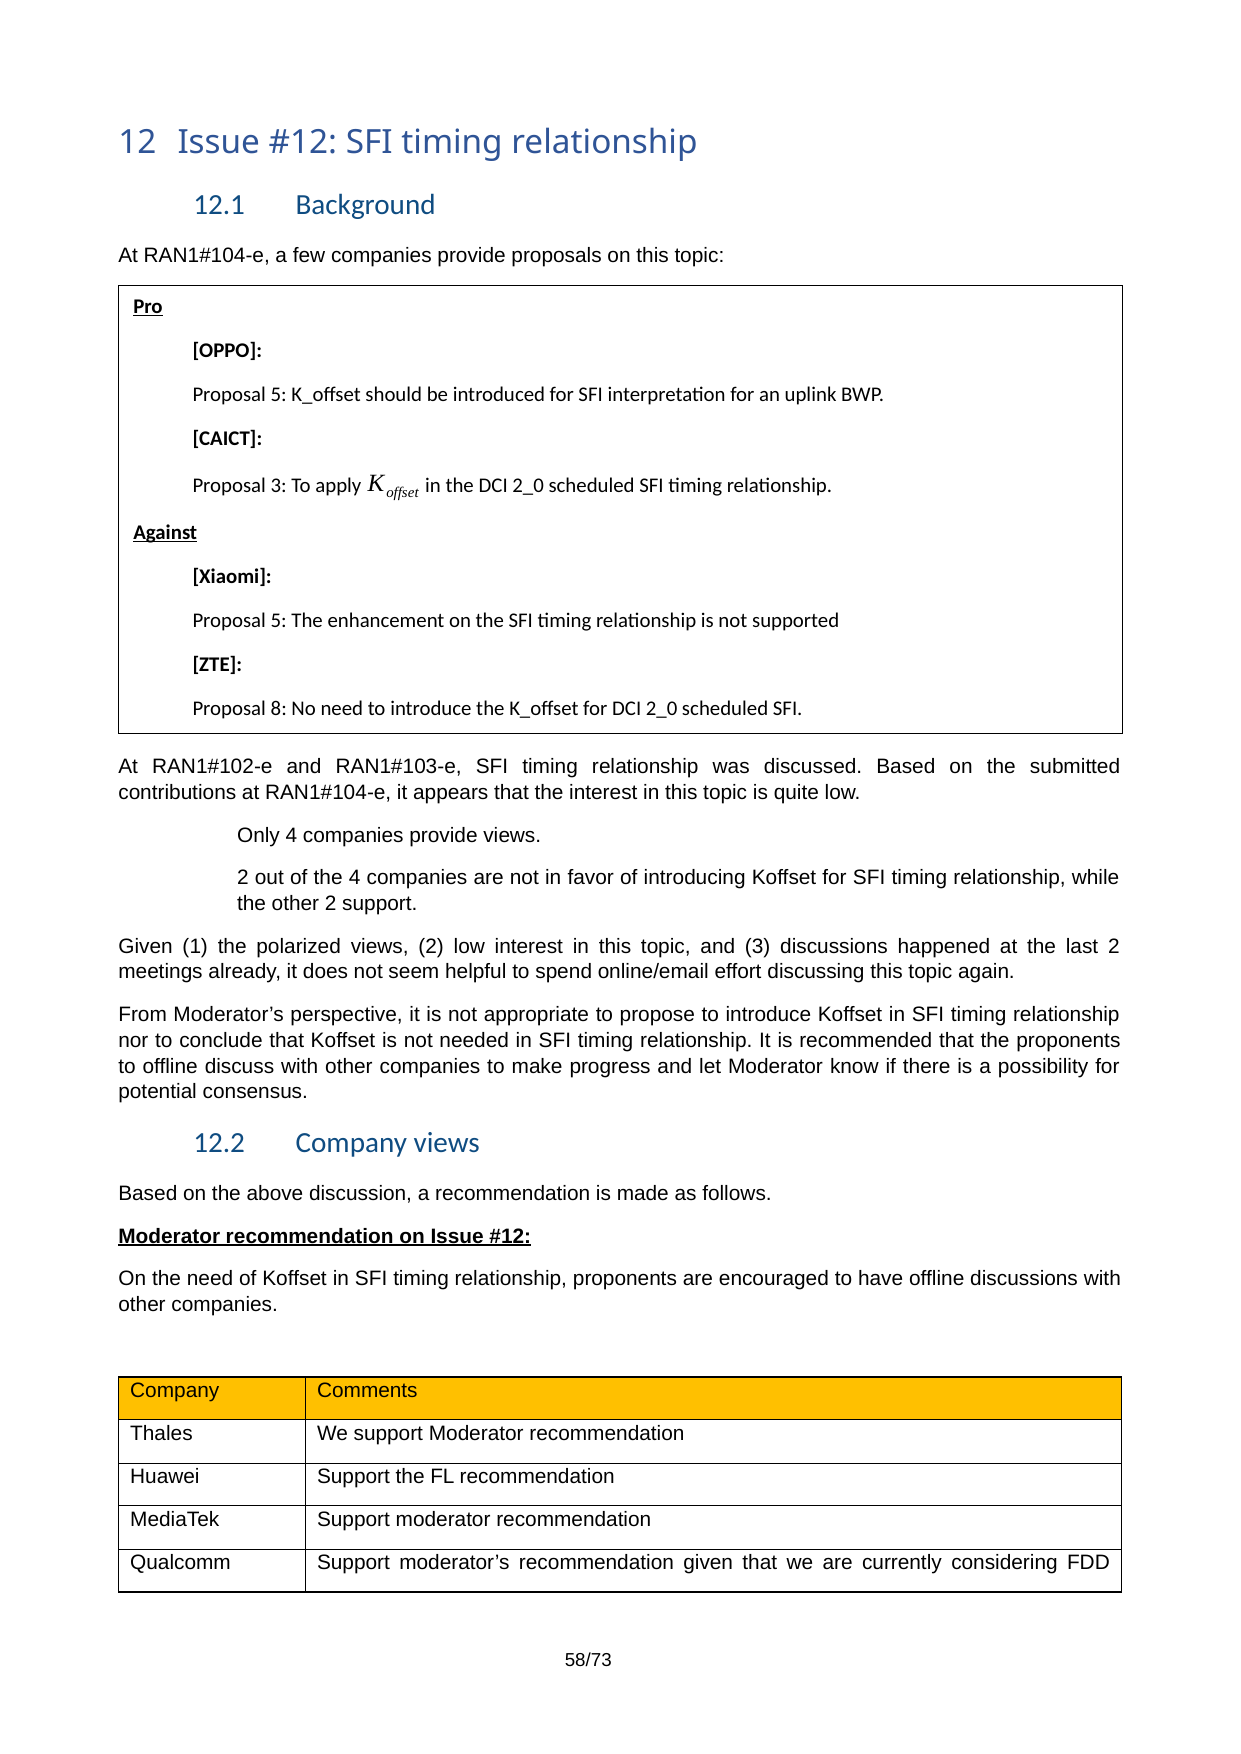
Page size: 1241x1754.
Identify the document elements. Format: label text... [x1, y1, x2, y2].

text From Moderator’s perspective, it is not appropriate to propose to introduce Koffset in SFI timing relationship nor to conclude that Koffset is not needed in SFI timing relationship. It is recommended that the proponents to offline discuss with other companies to make progress and let Moderator know if there is a possibility for potential consensus. [118, 1002, 1122, 1103]
table_cell Qualcomm [119, 1550, 305, 1591]
table_cell We support Moderator recommendation [306, 1420, 1121, 1462]
subtitle 12.1 Background [193, 186, 1122, 221]
table_cell Huawei [119, 1464, 305, 1505]
text Based on the above discussion, a recommendation is made as follows. [118, 1181, 1122, 1205]
text 2 out of the 4 companies are not in favor of introducing Koffset for SFI timing relationship, while the other 2 support. [237, 865, 1122, 915]
table_header Company [119, 1378, 305, 1419]
table_cell Support the FL recommendation [306, 1464, 1121, 1505]
table_cell Thales [119, 1420, 305, 1462]
subtitle 12.2 Company views [193, 1124, 1122, 1159]
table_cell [306, 1550, 1121, 1591]
table_cell Support moderator recommendation [306, 1506, 1121, 1548]
text Only 4 companies provide views. [237, 823, 1122, 847]
text Moderator recommendation on Issue #12: [118, 1223, 1122, 1247]
table_cell MediaTek [119, 1506, 305, 1548]
subtitle 12 Issue #12: SFI timing relationship [118, 118, 1122, 163]
text Given (1) the polarized views, (2) low interest in this topic, and (3) discussions happened at the last 2 meetings already, it does not seem helpful to spend online/email effort discussing this topic again. [118, 933, 1122, 983]
text At RAN1#102-e and RAN1#103-e, SFI timing relationship was discussed. Based on the submitted contributions at RAN1#104-e, it appears that the interest in this topic is quite low. [118, 754, 1122, 804]
table_header Comments [306, 1378, 1121, 1419]
text At RAN1#104-e, a few companies provide proposals on this topic: [118, 243, 1122, 267]
text On the need of Koffset in SFI timing relationship, proponents are encouraged to have offline discussions with other companies. [118, 1266, 1122, 1316]
